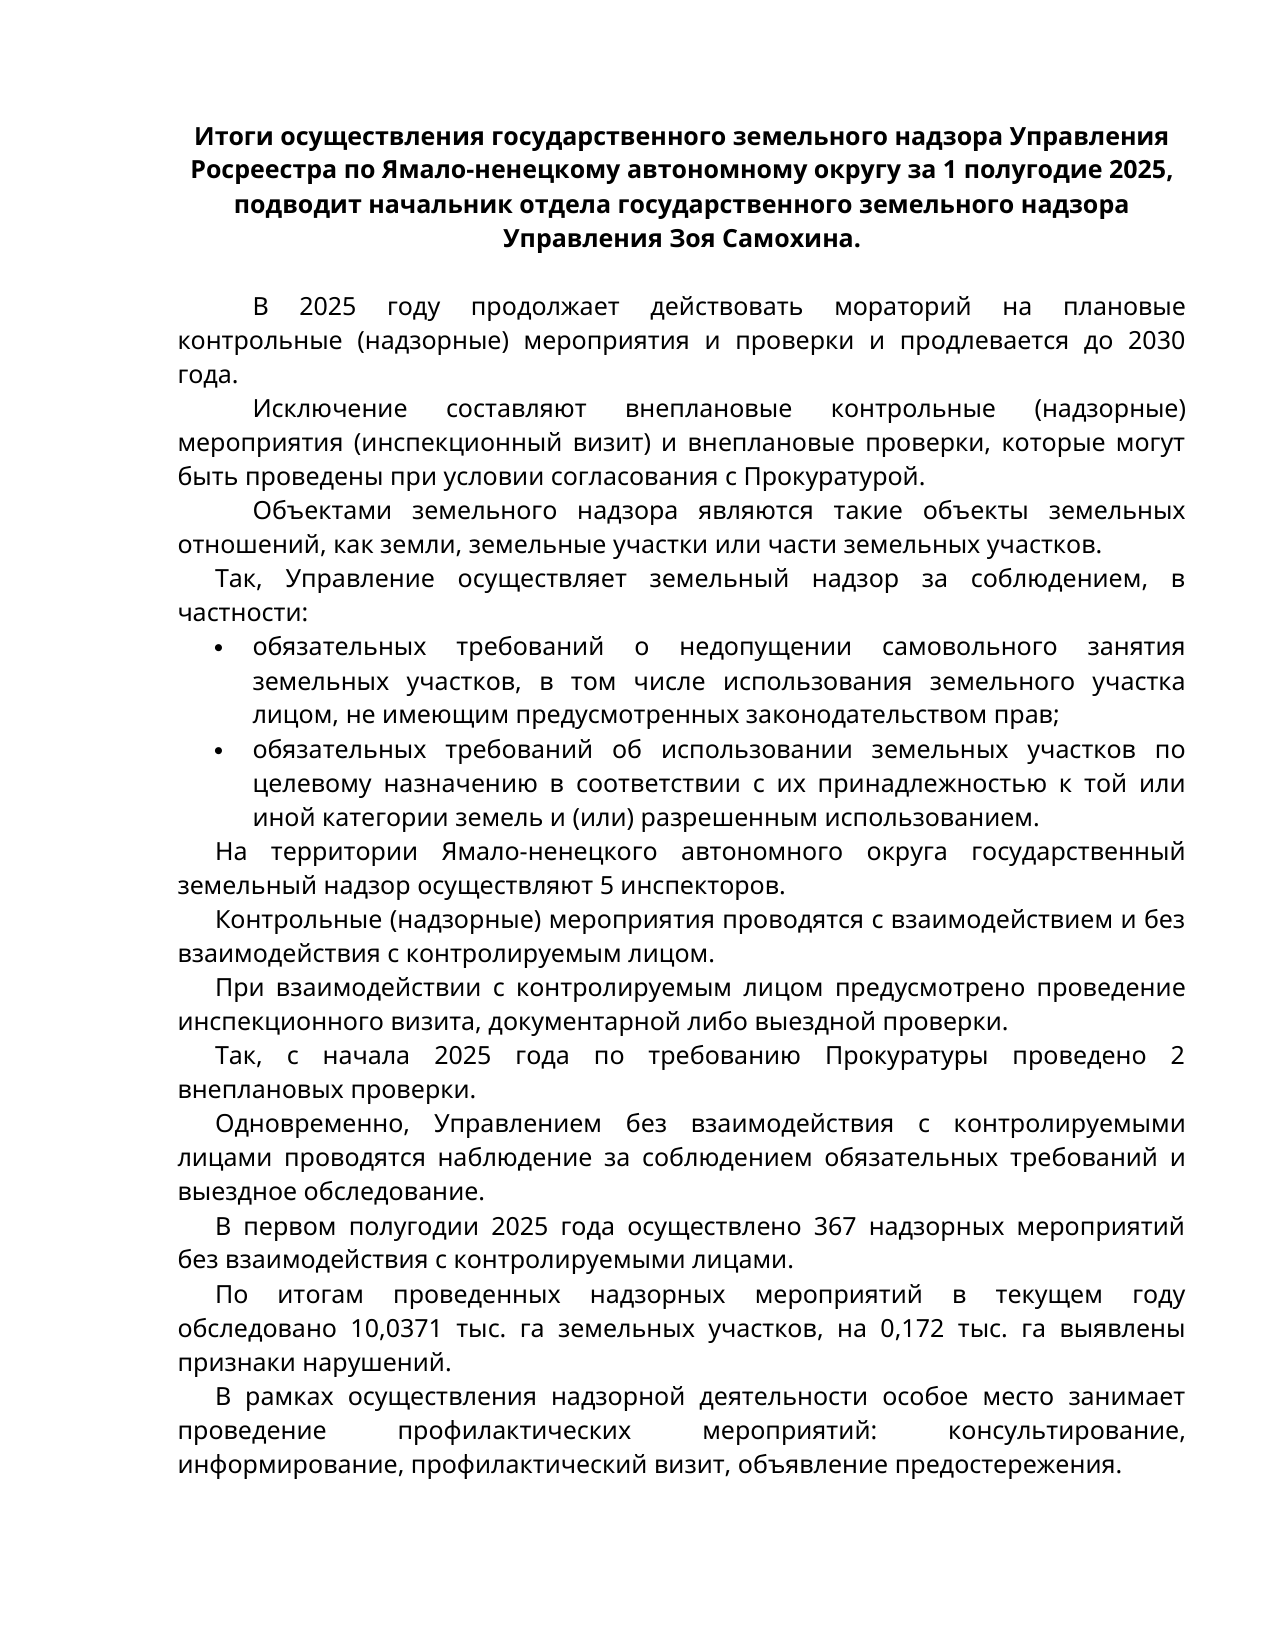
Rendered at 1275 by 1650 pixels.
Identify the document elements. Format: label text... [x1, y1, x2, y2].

text В рамках осуществления надзорной деятельности особое место занимает проведение профилактических мероприятий: консультирование, информирование, профилактический визит, объявление предостережения. [177, 1378, 1186, 1481]
text При взаимодействии с контролируемым лицом предусмотрено проведение инспекционного визита, документарной либо выездной проверки. [177, 970, 1186, 1038]
text В первом полугодии 2025 года осуществлено 367 надзорных мероприятий без взаимодействия с контролируемыми лицами. [177, 1208, 1186, 1276]
text Итоги осуществления государственного земельного надзора Управления Росреестра по Ямало-ненецкому автономному округу за 1 полугодие 2025, подводит начальник отдела государственного земельного надзора Управления Зоя Самохина. [177, 118, 1186, 254]
text Контрольные (надзорные) мероприятия проводятся с взаимодействием и без взаимодействия с контролируемым лицом. [177, 902, 1186, 970]
text Одновременно, Управлением без взаимодействия с контролируемыми лицами проводятся наблюдение за соблюдением обязательных требований и выездное обследование. [177, 1106, 1186, 1208]
list обязательных требований об использовании земельных участков по целевому назначению в соответствии с их принадлежностью к той или иной категории земель и (или) разрешенным использованием. [215, 731, 1186, 833]
text Так, Управление осуществляет земельный надзор за соблюдением, в частности: [177, 561, 1186, 629]
text На территории Ямало-ненецкого автономного округа государственный земельный надзор осуществляют 5 инспекторов. [177, 833, 1186, 902]
text В 2025 году продолжает действовать мораторий на плановые контрольные (надзорные) мероприятия и проверки и продлевается до 2030 года. [177, 288, 1186, 391]
text По итогам проведенных надзорных мероприятий в текущем году обследовано 10,0371 тыс. га земельных участков, на 0,172 тыс. га выявлены признаки нарушений. [177, 1276, 1186, 1378]
list обязательных требований о недопущении самовольного занятия земельных участков, в том числе использования земельного участка лицом, не имеющим предусмотренных законодательством прав; [215, 629, 1186, 731]
text Так, с начала 2025 года по требованию Прокуратуры проведено 2 внеплановых проверки. [177, 1038, 1186, 1106]
text Исключение составляют внеплановые контрольные (надзорные) мероприятия (инспекционный визит) и внеплановые проверки, которые могут быть проведены при условии согласования с Прокуратурой. [177, 391, 1186, 493]
text Объектами земельного надзора являются такие объекты земельных отношений, как земли, земельные участки или части земельных участков. [177, 493, 1186, 561]
